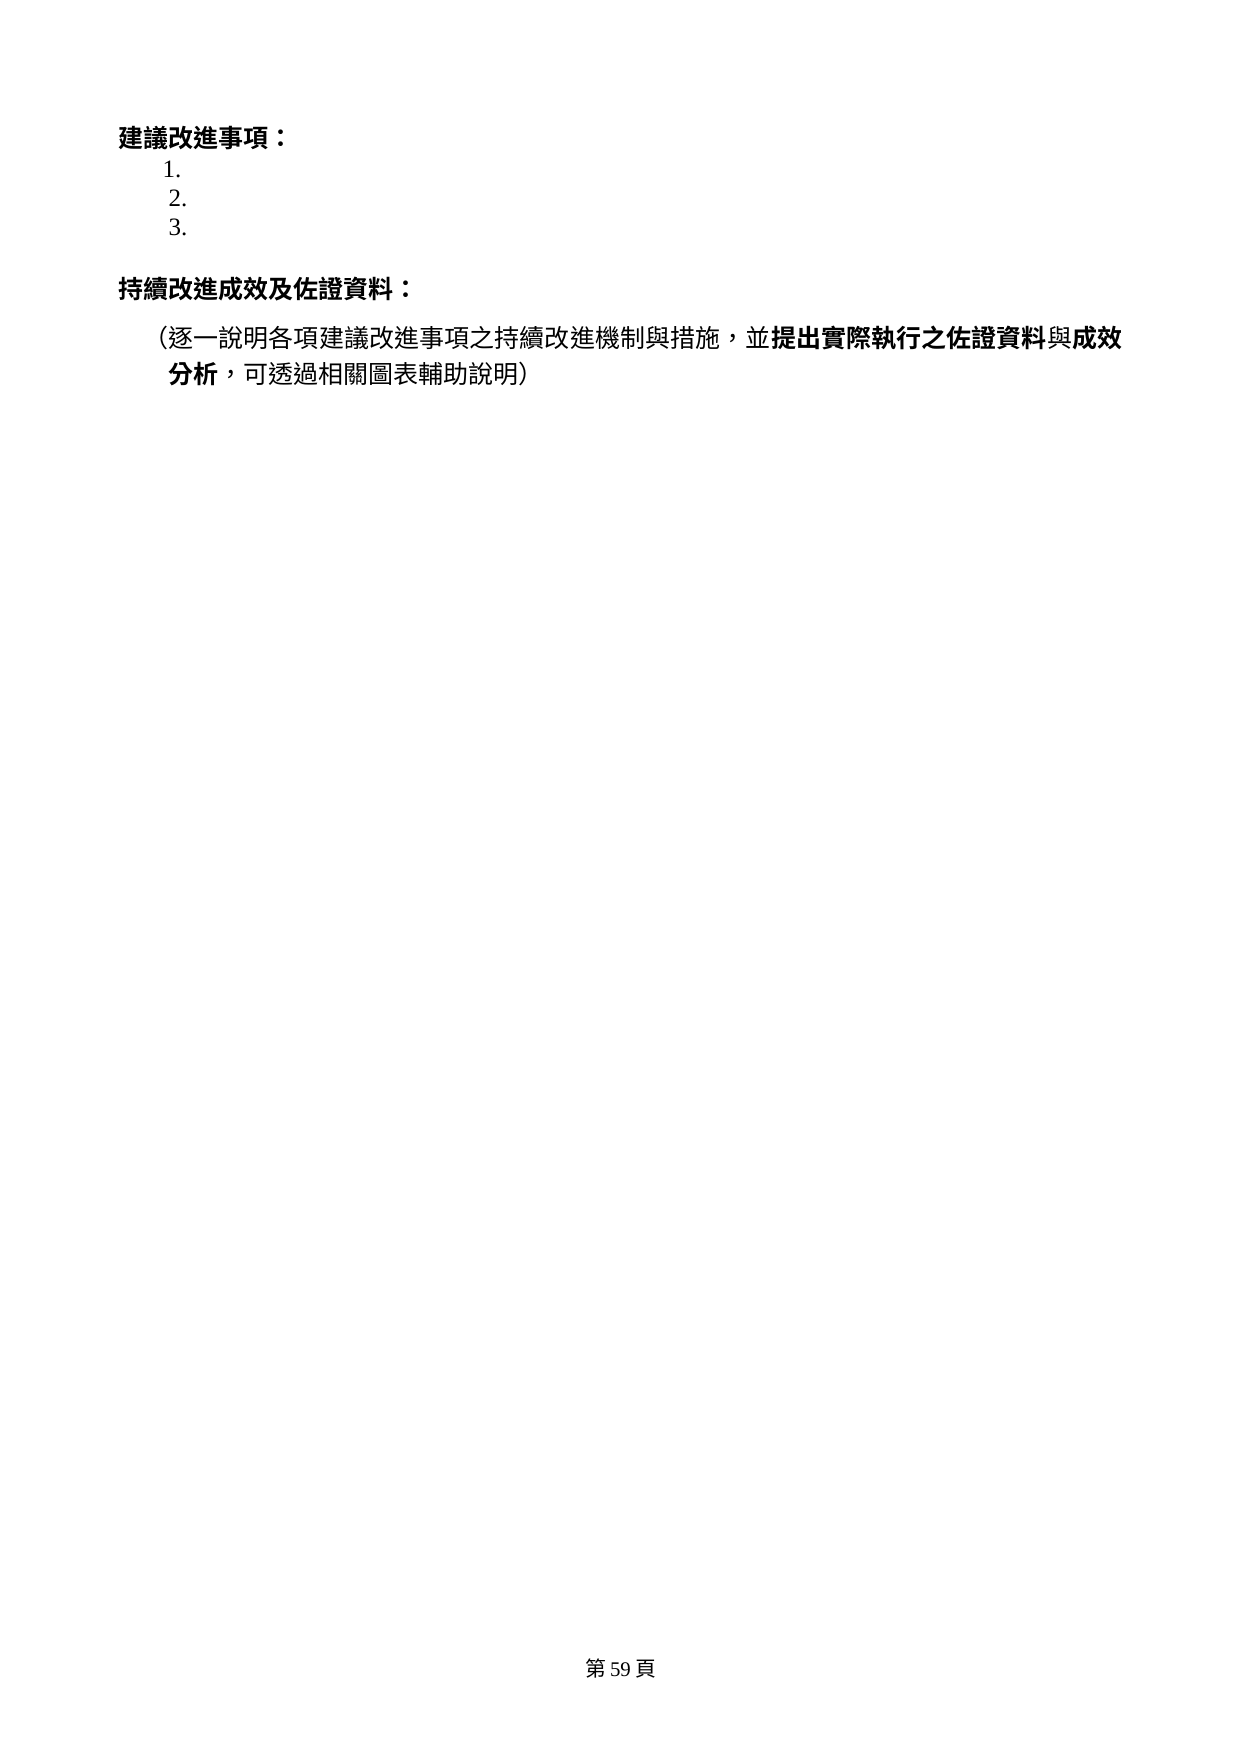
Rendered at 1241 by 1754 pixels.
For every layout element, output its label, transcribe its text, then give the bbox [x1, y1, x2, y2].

text 建議改進事項： [118, 118, 1122, 154]
text 持續改進成效及佐證資料： [118, 269, 1122, 306]
text （逐一說明各項建議改進事項之持續改進機制與措施，並提出實際執行之佐證資料與成效分析，可透過相關圖表輔助說明） [143, 318, 1122, 391]
